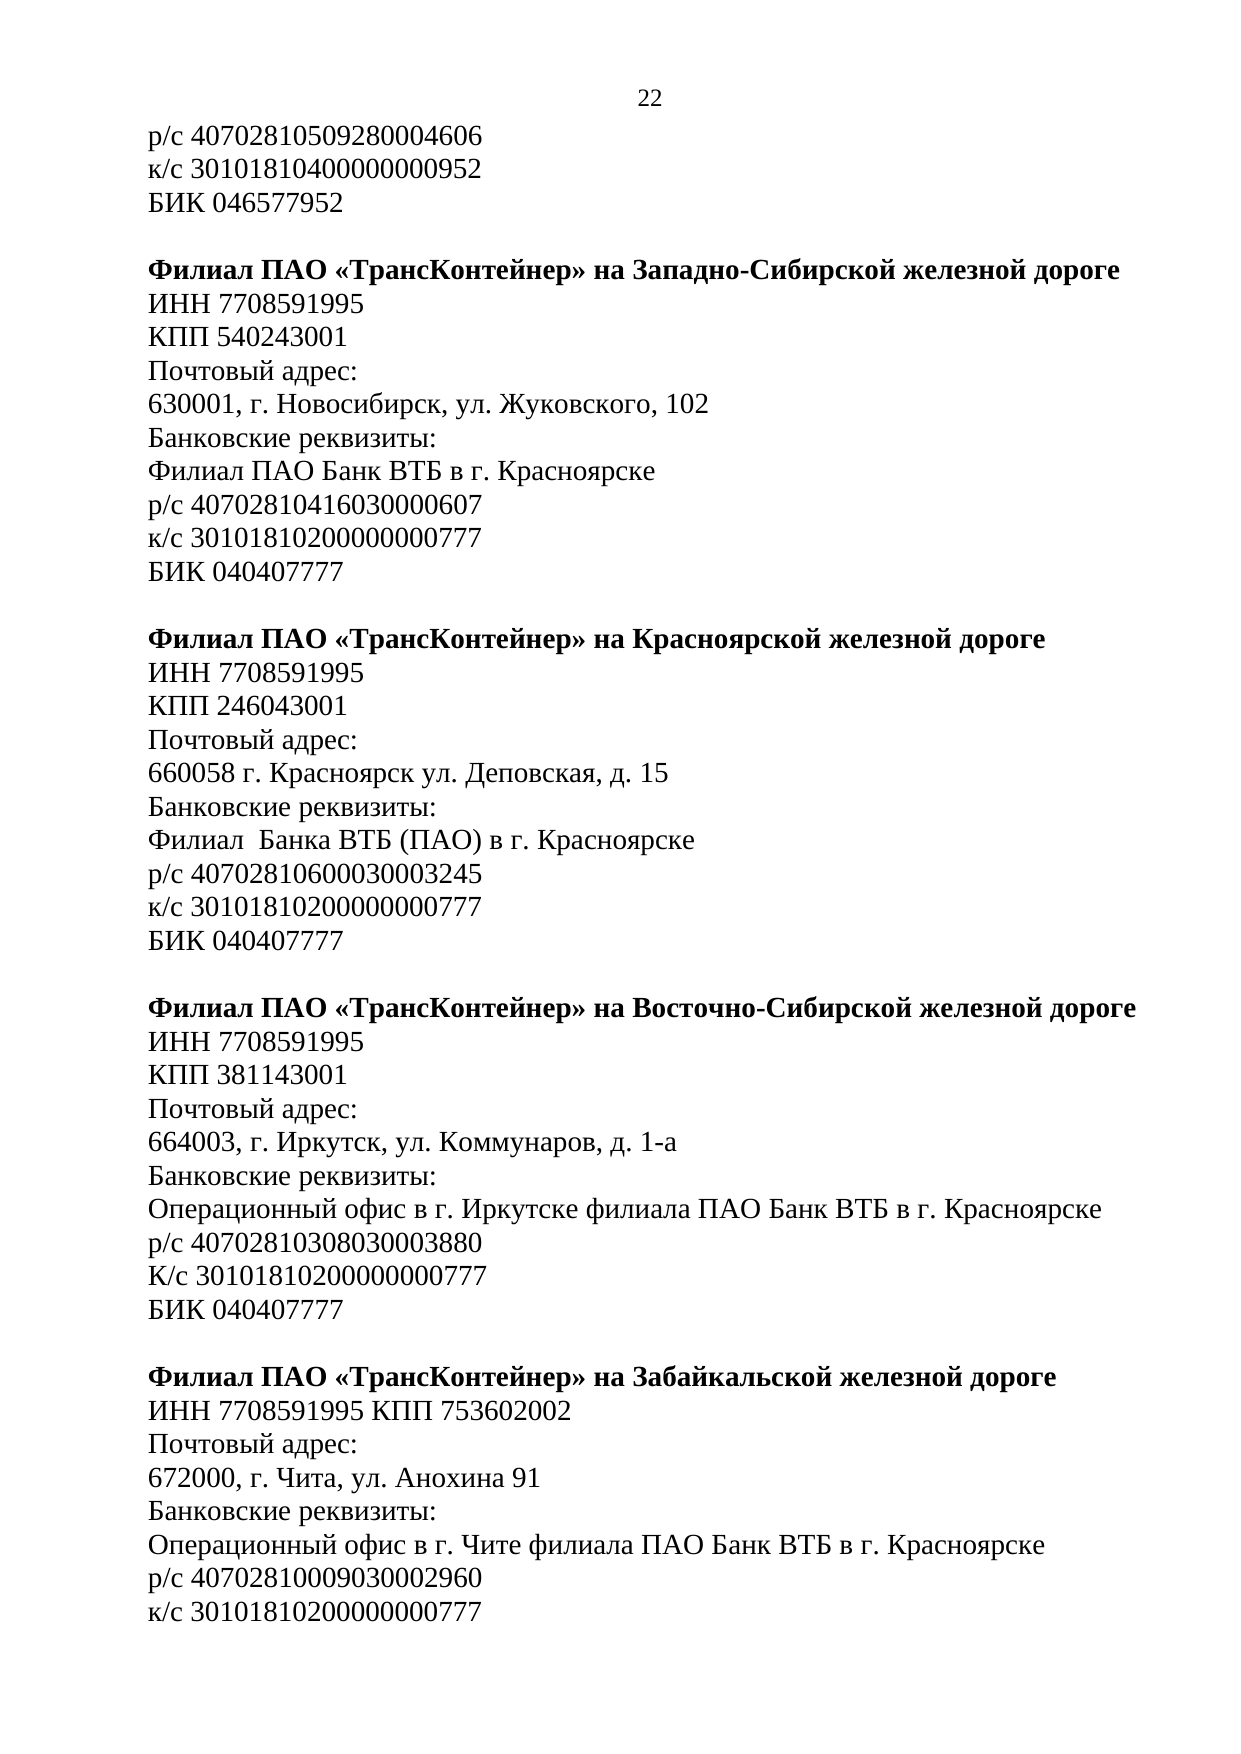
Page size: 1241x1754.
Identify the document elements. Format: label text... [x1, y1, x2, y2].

text ИНН 7708591995 [148, 655, 1152, 688]
text БИК 040407777 [148, 923, 1152, 957]
text к/с 30101810400000000952 [148, 152, 1152, 185]
text К/с 30101810200000000777 [148, 1258, 1152, 1292]
text ИНН 7708591995 [148, 286, 1152, 319]
text Филиал ПАО Банк ВТБ в г. Красноярске [148, 453, 1152, 487]
text р/с 40702810600030003245 [148, 856, 1152, 889]
text к/с 30101810200000000777 [148, 889, 1152, 923]
text 664003, г. Иркутск, ул. Коммунаров, д. 1-а [148, 1124, 1152, 1158]
text ИНН 7708591995 КПП 753602002 [148, 1393, 1152, 1426]
text БИК 046577952 [148, 185, 1152, 219]
text 672000, г. Чита, ул. Анохина 91 [148, 1460, 1152, 1493]
text Филиал Банка ВТБ (ПАО) в г. Красноярске [148, 822, 1152, 856]
text Филиал ПАО «ТрансКонтейнер» на Забайкальской железной дороге [148, 1359, 1152, 1393]
text р/с 40702810009030002960 [148, 1560, 1152, 1594]
text Почтовый адрес: [148, 1426, 1152, 1460]
text Филиал ПАО «ТрансКонтейнер» на Западно-Сибирской железной дороге [148, 252, 1152, 286]
text Банковские реквизиты: [148, 1158, 1152, 1191]
text ИНН 7708591995 [148, 1024, 1152, 1057]
text Почтовый адрес: [148, 353, 1152, 386]
text КПП 540243001 [148, 319, 1152, 353]
text Почтовый адрес: [148, 722, 1152, 755]
text Банковские реквизиты: [148, 420, 1152, 453]
text БИК 040407777 [148, 1292, 1152, 1326]
text Банковские реквизиты: [148, 789, 1152, 822]
text Банковские реквизиты: [148, 1493, 1152, 1527]
text р/с 40702810308030003880 [148, 1225, 1152, 1258]
text р/с 40702810509280004606 [148, 118, 1152, 152]
text Операционный офис в г. Чите филиала ПАО Банк ВТБ в г. Красноярске [148, 1527, 1152, 1560]
text БИК 040407777 [148, 554, 1152, 588]
text Почтовый адрес: [148, 1091, 1152, 1124]
text КПП 381143001 [148, 1057, 1152, 1091]
text к/с 30101810200000000777 [148, 521, 1152, 554]
text Операционный офис в г. Иркутске филиала ПАО Банк ВТБ в г. Красноярске [148, 1191, 1152, 1225]
text КПП 246043001 [148, 688, 1152, 722]
text 660058 г. Красноярск ул. Деповская, д. 15 [148, 755, 1152, 789]
text 630001, г. Новосибирск, ул. Жуковского, 102 [148, 386, 1152, 420]
text Филиал ПАО «ТрансКонтейнер» на Красноярской железной дороге [148, 621, 1152, 655]
text р/с 40702810416030000607 [148, 487, 1152, 521]
text Филиал ПАО «ТрансКонтейнер» на Восточно-Сибирской железной дороге [148, 990, 1152, 1024]
text к/с 30101810200000000777 [148, 1594, 1152, 1627]
